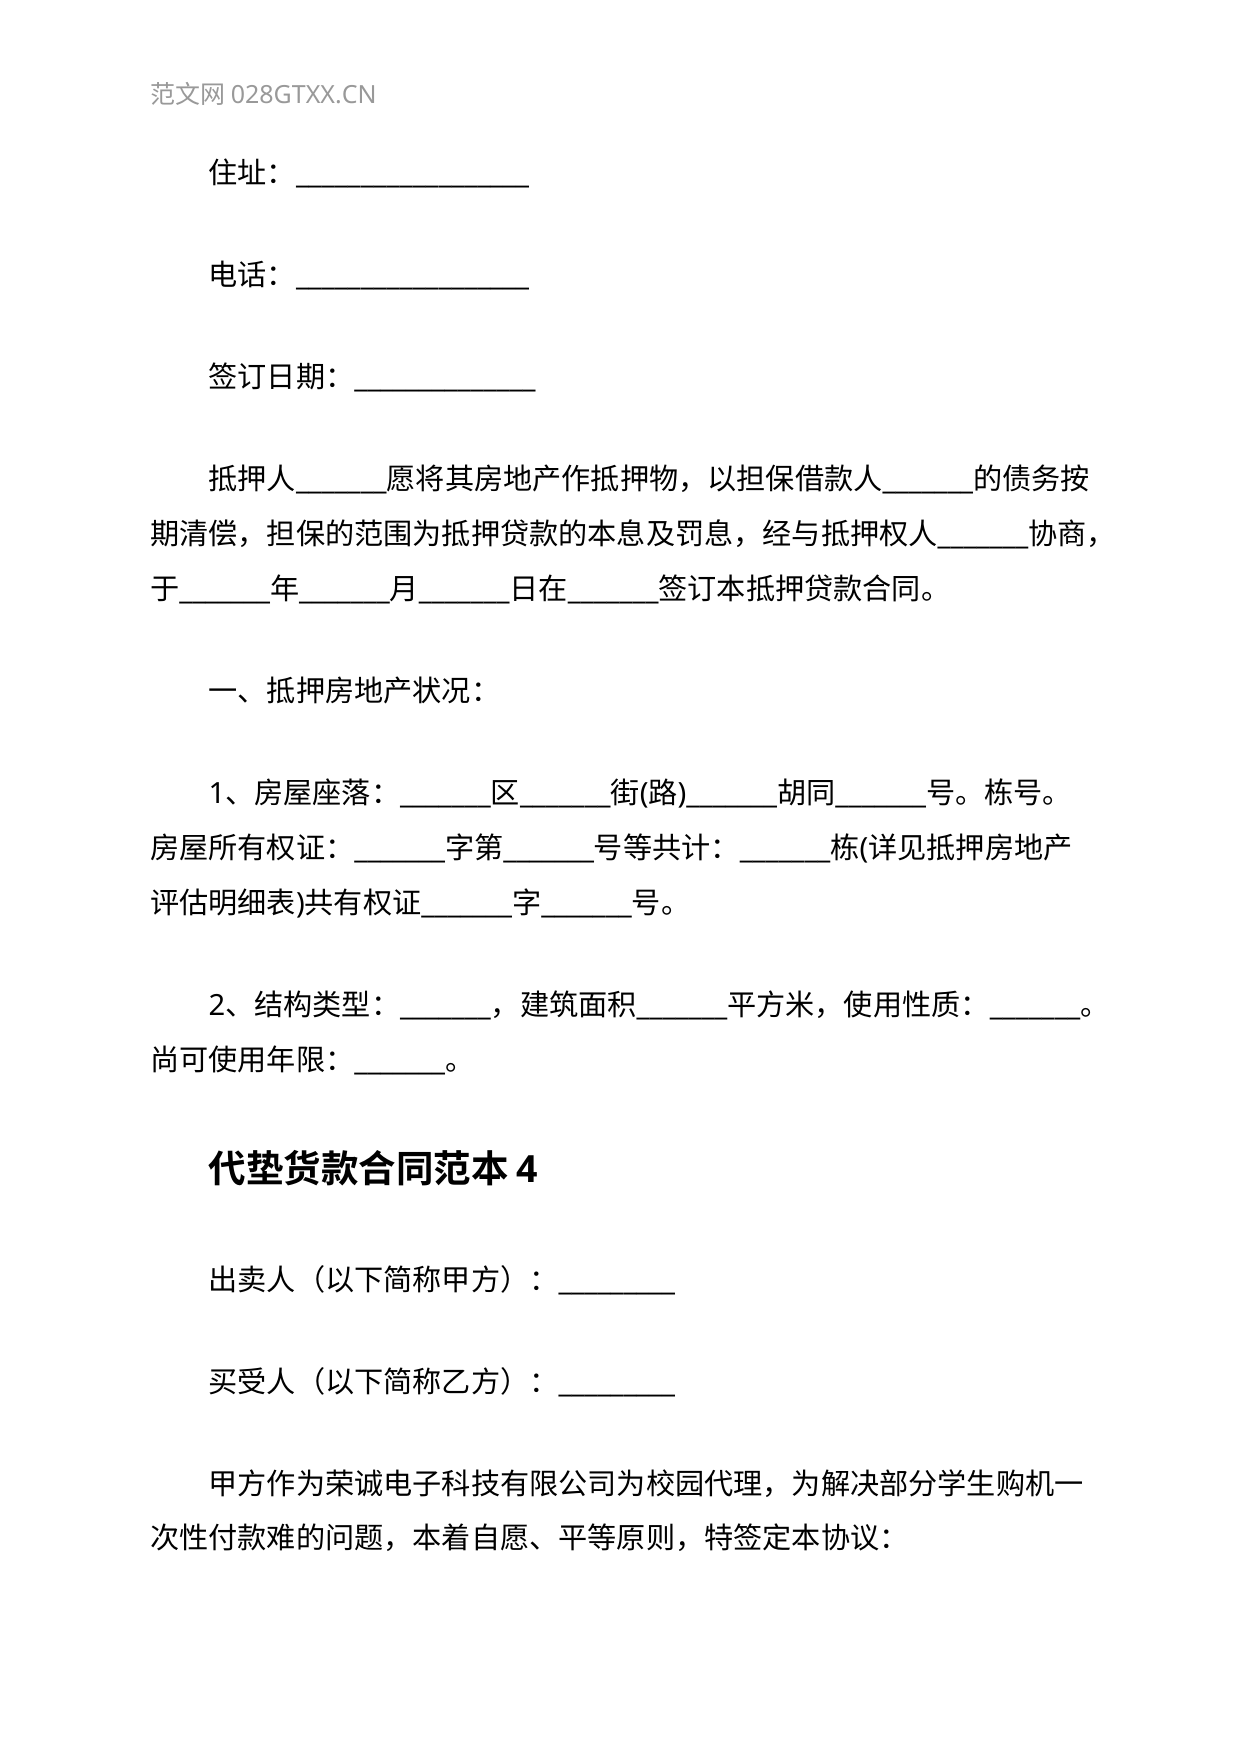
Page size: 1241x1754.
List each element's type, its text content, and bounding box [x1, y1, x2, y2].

text 2、结构类型：_______，建筑面积_______平方米，使用性质：_______。尚可使用年限：_______。 [150, 982, 1090, 1079]
text 甲方作为荣诚电子科技有限公司为校园代理，为解决部分学生购机一次性付款难的问题，本着自愿、平等原则，特签定本协议： [150, 1460, 1090, 1557]
text 签订日期：______________ [150, 354, 1090, 396]
text 电话：__________________ [150, 252, 1090, 294]
text 住址：__________________ [150, 150, 1090, 192]
text 一、抵押房地产状况： [150, 668, 1090, 710]
text 代垫货款合同范本4 [150, 1139, 1090, 1193]
text 1、房屋座落：_______区_______街(路)_______胡同_______号。栋号。房屋所有权证：_______字第_______号等共计：_______栋(详见抵押房地产评估明细表)共有权证_______字_______号。 [150, 770, 1090, 922]
text 买受人（以下简称乙方）：_________ [150, 1358, 1090, 1401]
text 出卖人（以下简称甲方）：_________ [150, 1256, 1090, 1299]
text 抵押人_______愿将其房地产作抵押物，以担保借款人_______的债务按期清偿，担保的范围为抵押贷款的本息及罚息，经与抵押权人_______协商，于_______年_______月_______日在_______签订本抵押贷款合同。 [150, 456, 1090, 608]
